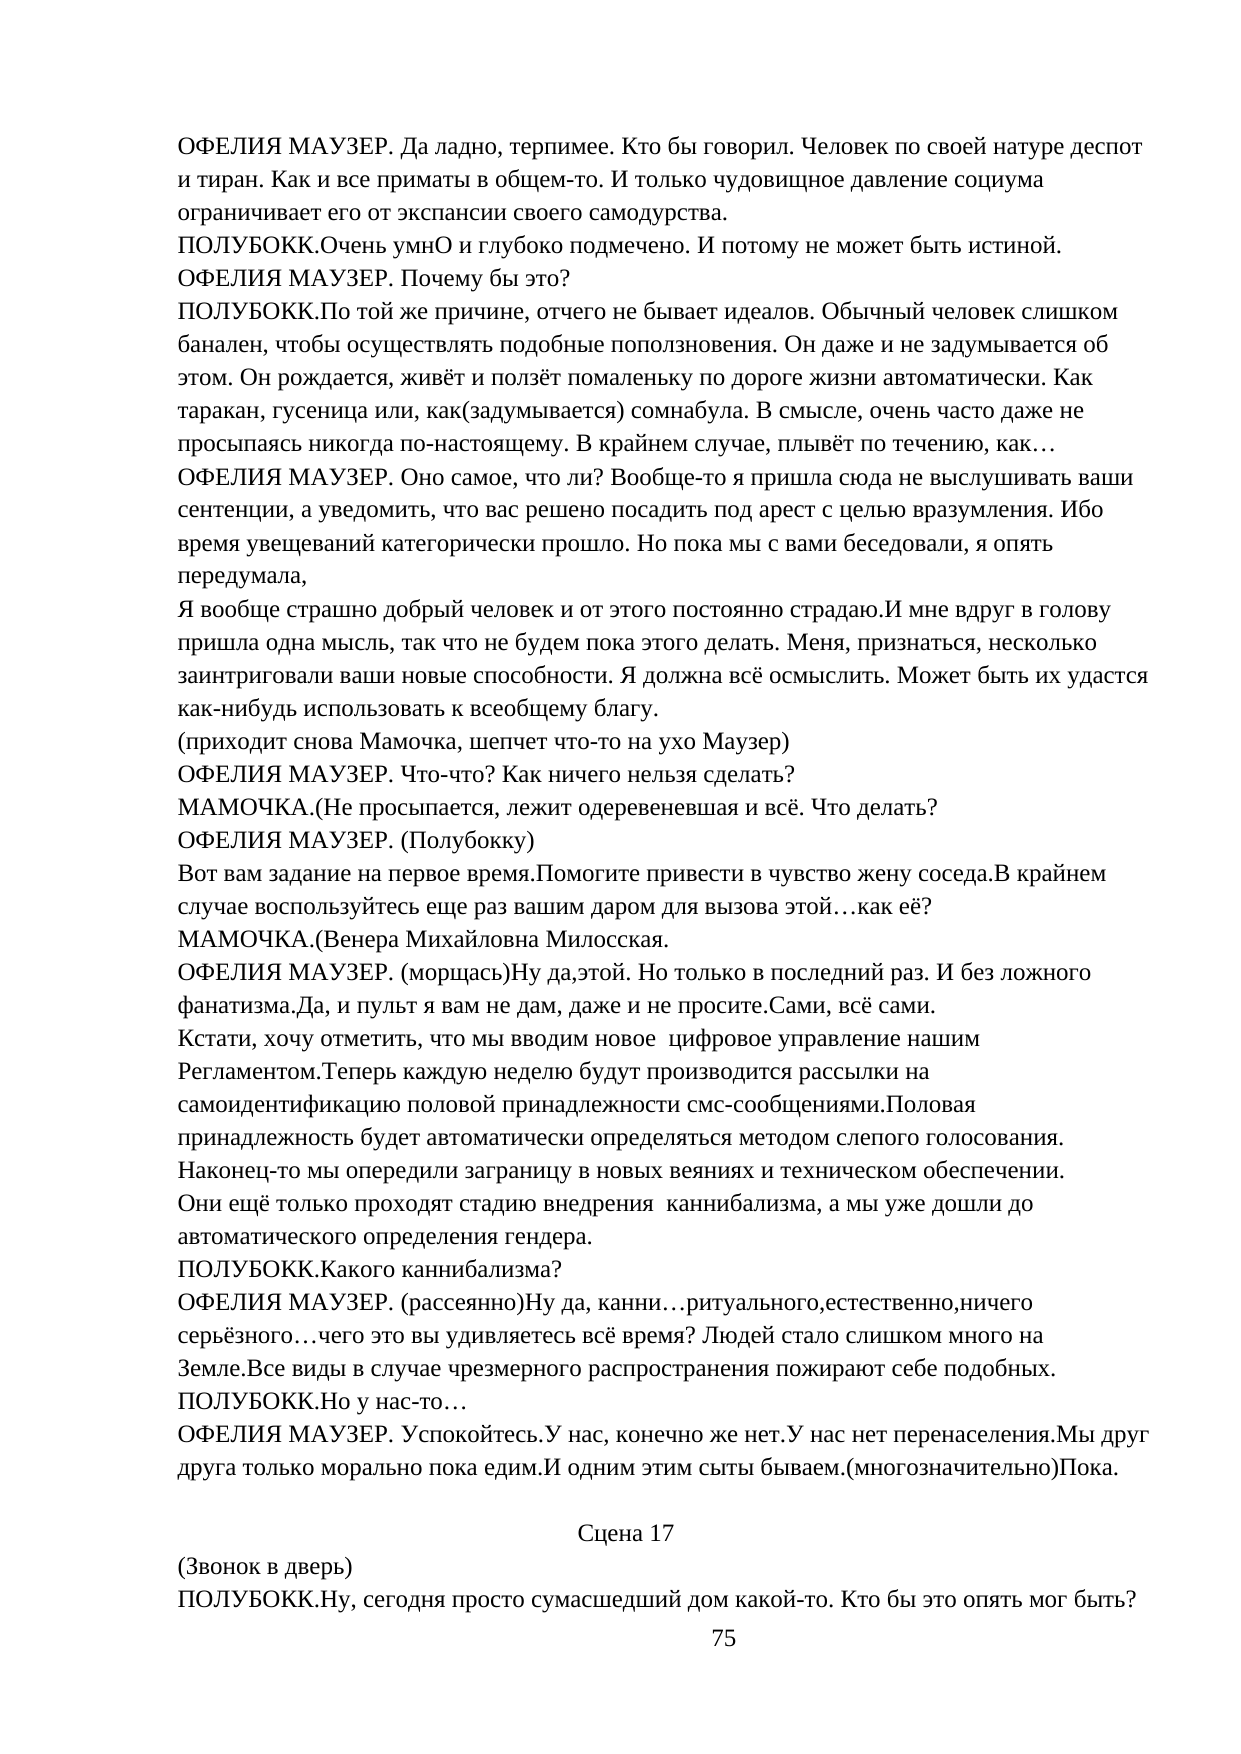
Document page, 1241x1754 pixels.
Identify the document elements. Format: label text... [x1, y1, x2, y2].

text Они ещё только проходят стадию внедрения каннибализма, а мы уже дошли до автоматического определения гендера. [177, 1188, 1152, 1250]
text ОФЕЛИЯ МАУЗЕР. Что-что? Как ничего нельзя сделать? [177, 759, 1152, 787]
text ОФЕЛИЯ МАУЗЕР. (Полубокку) [177, 825, 1152, 853]
text ПОЛУБОКК.По той же причине, отчего не бывает идеалов. Обычный человек слишком банален, чтобы осуществлять подобные поползновения. Он даже и не задумывается об этом. Он рождается, живёт и ползёт помаленьку по дороге жизни автоматически. Как таракан, гусеница или, как(задумывается) сомнабула. В смысле, очень часто даже не просыпаясь никогда по-настоящему. В крайнем случае, плывёт по течению, как… [177, 296, 1152, 457]
text ОФЕЛИЯ МАУЗЕР. Да ладно, терпимее. Кто бы говорил. Человек по своей натуре деспот и тиран. Как и все приматы в общем-то. И только чудовищное давление социума ограничивает его от экспансии своего самодурства. [177, 131, 1152, 226]
text Я вообще страшно добрый человек и от этого постоянно страдаю.И мне вдруг в голову пришла одна мысль, так что не будем пока этого делать. Меня, признаться, несколько заинтриговали ваши новые способности. Я должна всё осмыслить. Может быть их удастся как-нибудь использовать к всеобщему благу. [177, 594, 1152, 721]
text ОФЕЛИЯ МАУЗЕР. Почему бы это? [177, 263, 1152, 292]
text МАМОЧКА.(Не просыпается, лежит одеревеневшая и всё. Что делать? [177, 792, 1152, 821]
text ОФЕЛИЯ МАУЗЕР. (морщась)Ну да,этой. Но только в последний раз. И без ложного фанатизма.Да, и пульт я вам не дам, даже и не просите.Сами, всё сами. [177, 957, 1152, 1019]
text Сцена 17 [177, 1518, 1152, 1547]
text ПОЛУБОКК.Какого каннибализма? [177, 1254, 1152, 1283]
text ОФЕЛИЯ МАУЗЕР. Успокойтесь.У нас, конечно же нет.У нас нет перенаселения.Мы друг друга только морально пока едим.И одним этим сыты бываем.(многозначительно)Пока. [177, 1419, 1152, 1481]
text Кстати, хочу отметить, что мы вводим новое цифровое управление нашим Регламентом.Теперь каждую неделю будут производится рассылки на самоидентификацию половой принадлежности смс-сообщениями.Половая принадлежность будет автоматически определяться методом слепого голосования. [177, 1023, 1152, 1151]
text (приходит снова Мамочка, шепчет что-то на ухо Маузер) [177, 726, 1152, 754]
text (Звонок в дверь) [177, 1551, 1152, 1580]
text Наконец-то мы опередили заграницу в новых веяниях и техническом обеспечении. [177, 1155, 1152, 1184]
text ОФЕЛИЯ МАУЗЕР. (рассеянно)Ну да, канни…ритуального,естественно,ничего серьёзного…чего это вы удивляетесь всё время? Людей стало слишком много на Земле.Все виды в случае чрезмерного распространения пожирают себе подобных. [177, 1287, 1152, 1382]
text ПОЛУБОКК.Ну, сегодня просто сумасшедший дом какой-то. Кто бы это опять мог быть? [177, 1584, 1152, 1613]
text ПОЛУБОКК.Но у нас-то… [177, 1386, 1152, 1415]
text МАМОЧКА.(Венера Михайловна Милосская. [177, 924, 1152, 953]
text ОФЕЛИЯ МАУЗЕР. Оно самое, что ли? Вообще-то я пришла сюда не выслушивать ваши сентенции, а уведомить, что вас решено посадить под арест с целью вразумления. Ибо время увещеваний категорически прошло. Но пока мы с вами беседовали, я опять передумала, [177, 462, 1152, 589]
text ПОЛУБОКК.Очень умнО и глубоко подмечено. И потому не может быть истиной. [177, 230, 1152, 259]
text Вот вам задание на первое время.Помогите привести в чувство жену соседа.В крайнем случае воспользуйтесь еще раз вашим даром для вызова этой…как её? [177, 858, 1152, 919]
